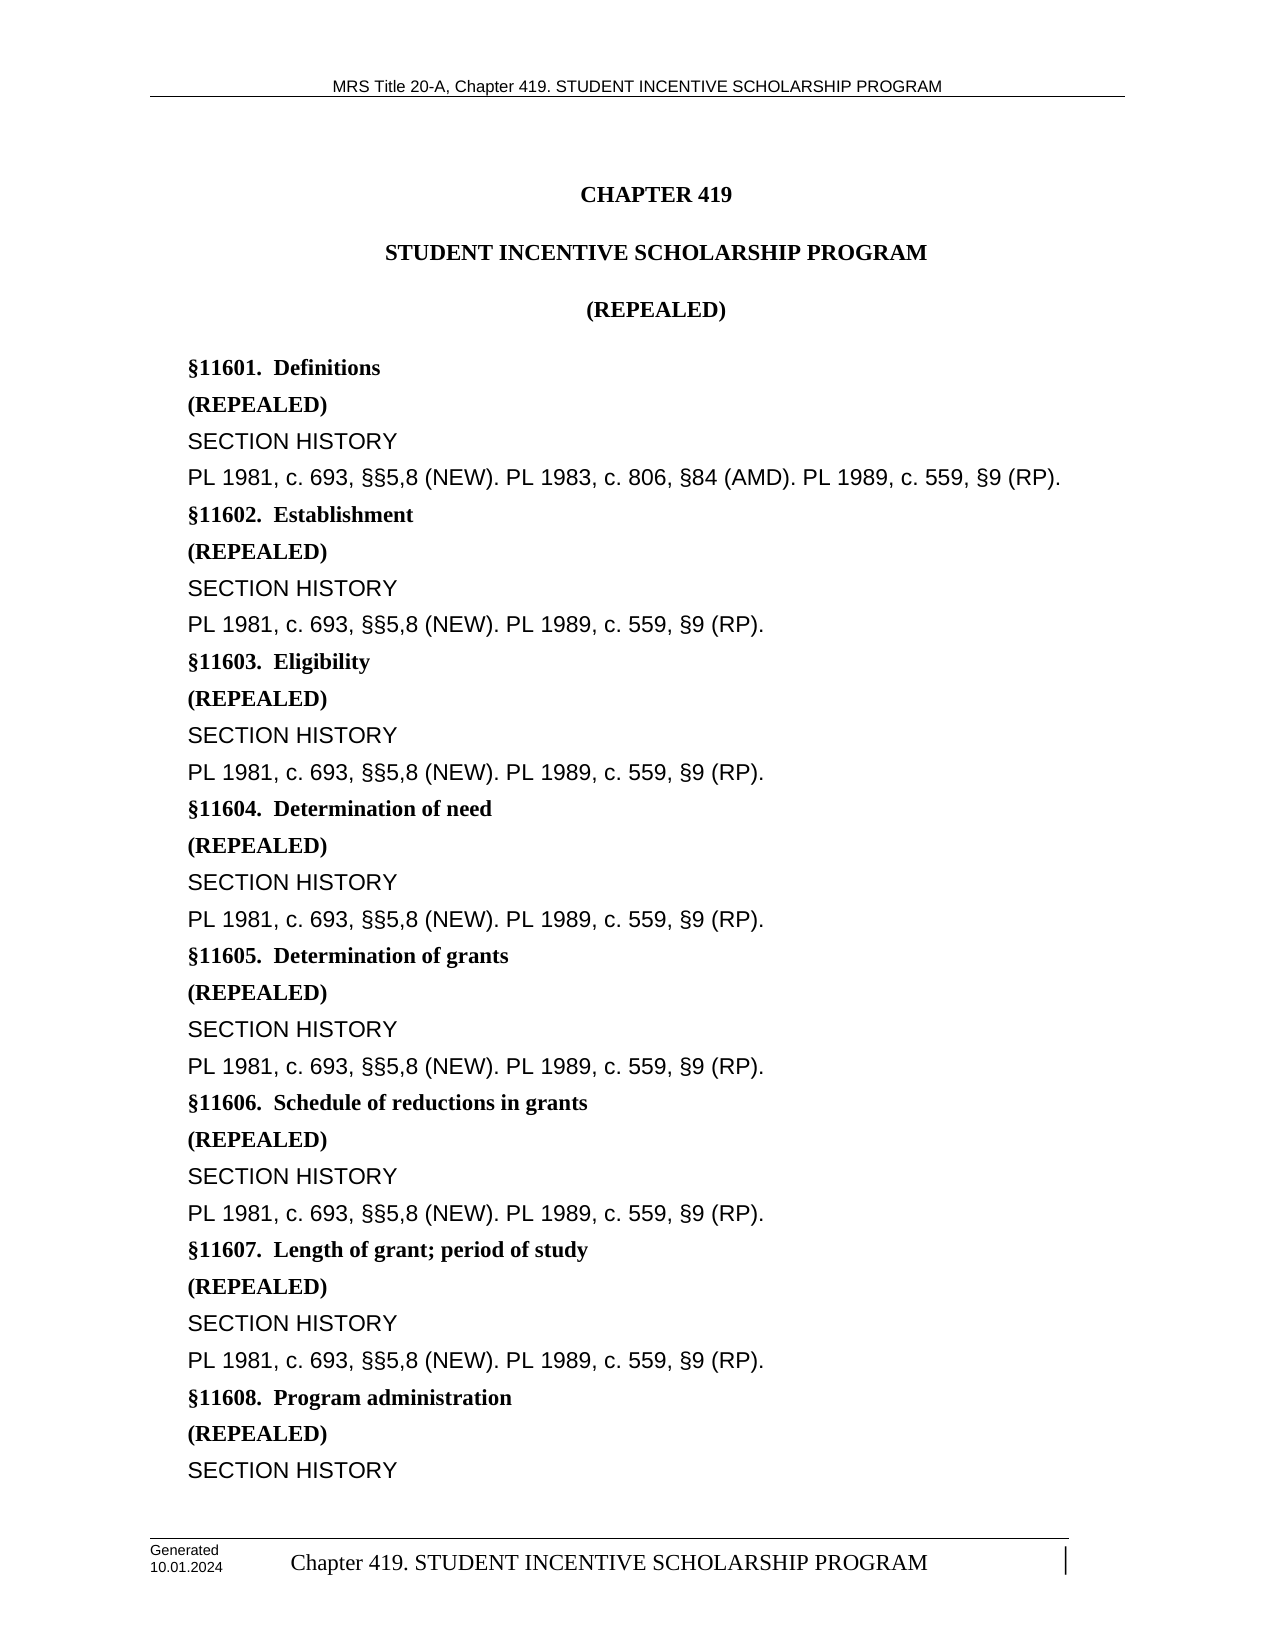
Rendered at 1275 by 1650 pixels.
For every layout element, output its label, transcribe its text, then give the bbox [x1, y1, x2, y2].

text SECTION HISTORY [187, 869, 1125, 895]
text (REPEALED) [187, 979, 1125, 1006]
text PL 1981, c. 693, §§5,8 (NEW). PL 1989, c. 559, §9 (RP). [187, 611, 1125, 638]
text SECTION HISTORY [187, 722, 1125, 748]
text SECTION HISTORY [187, 575, 1125, 601]
text SECTION HISTORY [187, 1016, 1125, 1042]
text (REPEALED) [187, 1273, 1125, 1300]
text §11601. Definitions [187, 354, 1125, 380]
text SECTION HISTORY [187, 1310, 1125, 1336]
text §11606. Schedule of reductions in grants [187, 1089, 1125, 1116]
text §11607. Length of grant; period of study [187, 1237, 1125, 1263]
text STUDENT INCENTIVE SCHOLARSHIP PROGRAM [187, 239, 1125, 265]
text PL 1981, c. 693, §§5,8 (NEW). PL 1989, c. 559, §9 (RP). [187, 906, 1125, 932]
text CHAPTER 419 [187, 181, 1125, 208]
text SECTION HISTORY [187, 1457, 1125, 1483]
text §11604. Determination of need [187, 795, 1125, 822]
text PL 1981, c. 693, §§5,8 (NEW). PL 1989, c. 559, §9 (RP). [187, 1200, 1125, 1226]
text (REPEALED) [187, 1420, 1125, 1447]
text §11608. Program administration [187, 1384, 1125, 1410]
text (REPEALED) [187, 538, 1125, 564]
text PL 1981, c. 693, §§5,8 (NEW). PL 1983, c. 806, §84 (AMD). PL 1989, c. 559, §9 (RP). [187, 464, 1125, 491]
text PL 1981, c. 693, §§5,8 (NEW). PL 1989, c. 559, §9 (RP). [187, 1347, 1125, 1373]
text PL 1981, c. 693, §§5,8 (NEW). PL 1989, c. 559, §9 (RP). [187, 1053, 1125, 1079]
text §11602. Establishment [187, 501, 1125, 527]
text (REPEALED) [187, 1126, 1125, 1153]
text §11603. Eligibility [187, 648, 1125, 674]
text (REPEALED) [187, 685, 1125, 711]
text §11605. Determination of grants [187, 942, 1125, 969]
text (REPEALED) [187, 296, 1125, 323]
text SECTION HISTORY [187, 428, 1125, 454]
text SECTION HISTORY [187, 1163, 1125, 1189]
text (REPEALED) [187, 832, 1125, 858]
text (REPEALED) [187, 391, 1125, 417]
text PL 1981, c. 693, §§5,8 (NEW). PL 1989, c. 559, §9 (RP). [187, 758, 1125, 785]
